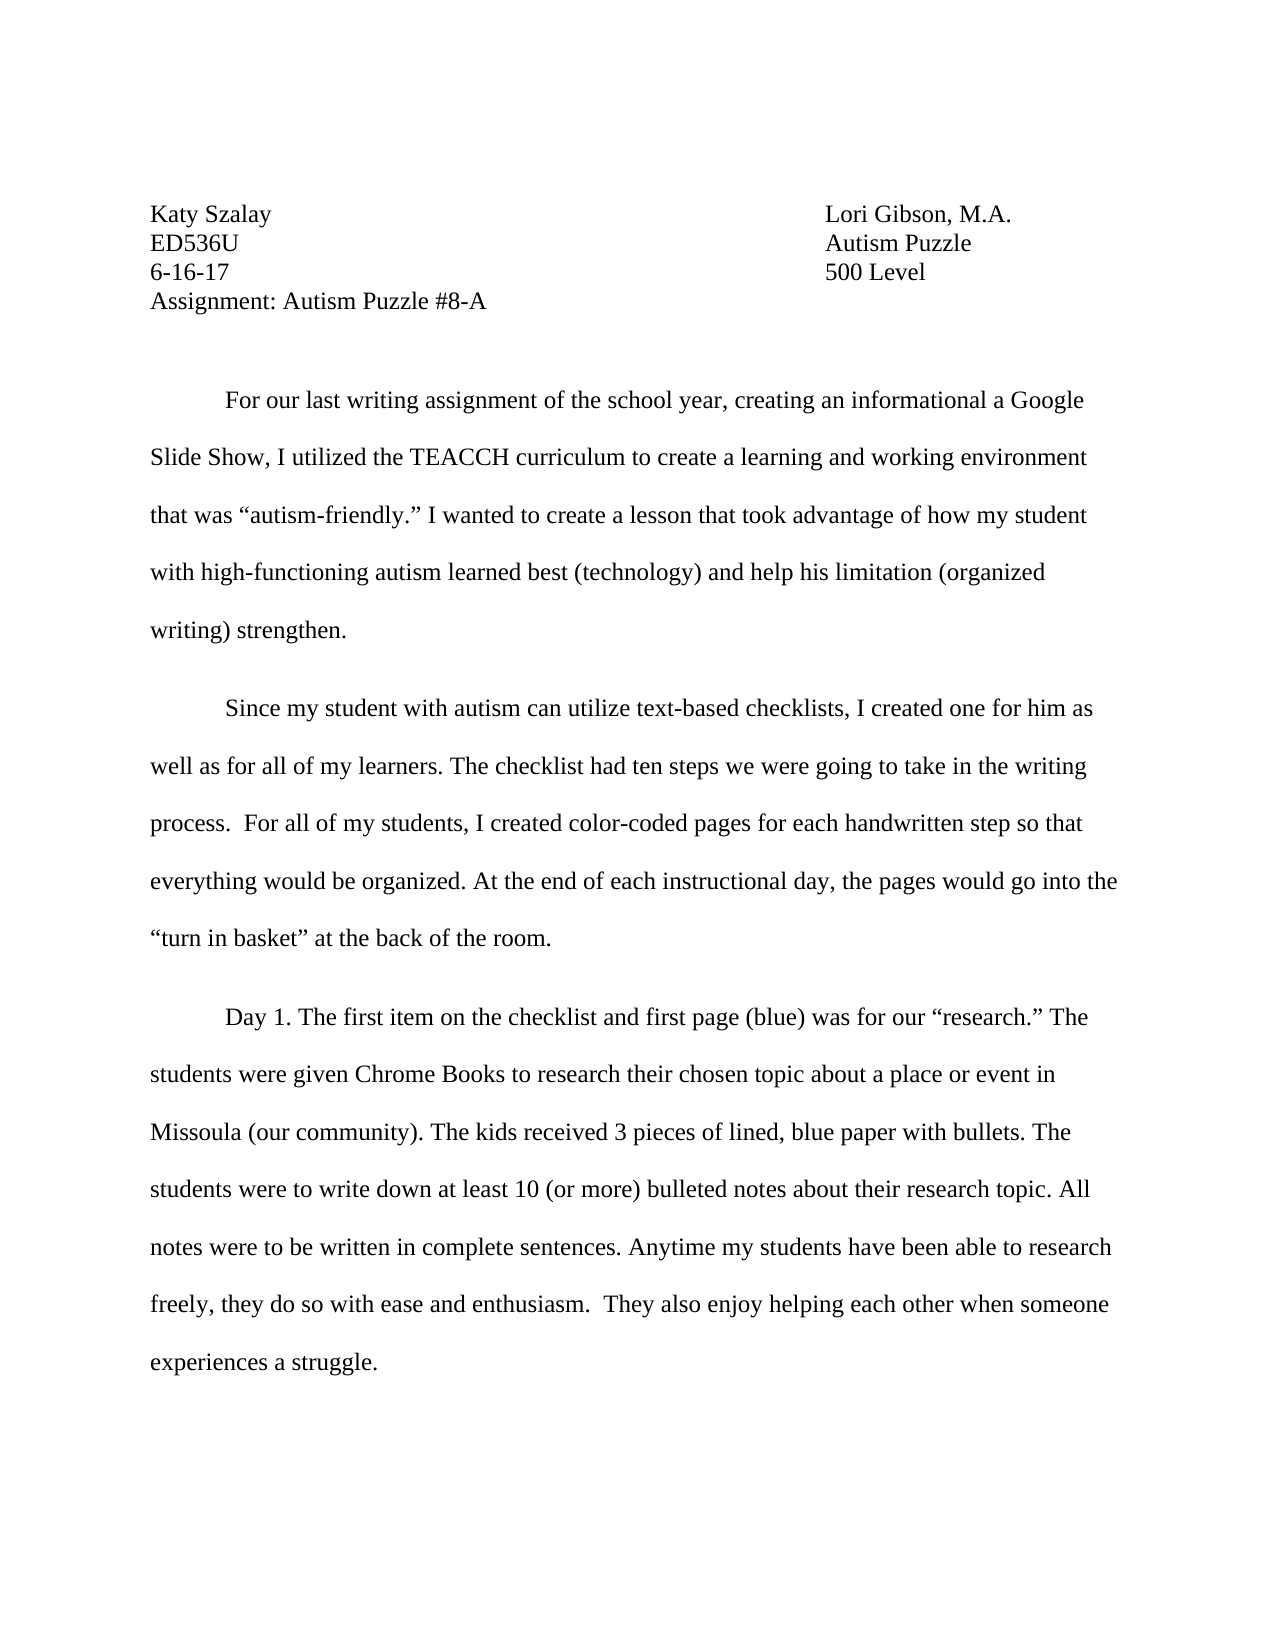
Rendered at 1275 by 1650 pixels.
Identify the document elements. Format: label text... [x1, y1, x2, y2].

text Since my student with autism can utilize text-based checklists, I created one for him as well as for all of my learners. The checklist had ten steps we were going to take in the writing process. For all of my students, I created color-coded pages for each handwritten step so that everything would be organized. At the end of each instructional day, the pages would go into the “turn in basket” at the back of the room. [150, 693, 1125, 952]
text Katy Szalay Lori Gibson, M.A. ED536U Autism Puzzle 6-16-17 500 Level Assignment: Autism Puzzle #8-A [150, 199, 1125, 314]
text Day 1. The first item on the checklist and first page (blue) was for our “research.” The students were given Chrome Books to research their chosen topic about a place or event in Missoula (our community). The kids received 3 pieces of lined, blue paper with bullets. The students were to write down at least 10 (or more) bulleted notes about their research topic. All notes were to be written in complete sentences. Anytime my students have been able to research freely, they do so with ease and enthusiasm. They also enjoy helping each other when someone experiences a struggle. [150, 1002, 1125, 1375]
text For our last writing assignment of the school year, creating an informational a Google Slide Show, I utilized the TEACCH curriculum to create a learning and working environment that was “autism-friendly.” I wanted to create a lesson that took advantage of how my student with high-functioning autism learned best (technology) and help his limitation (organized writing) strengthen. [150, 385, 1125, 644]
